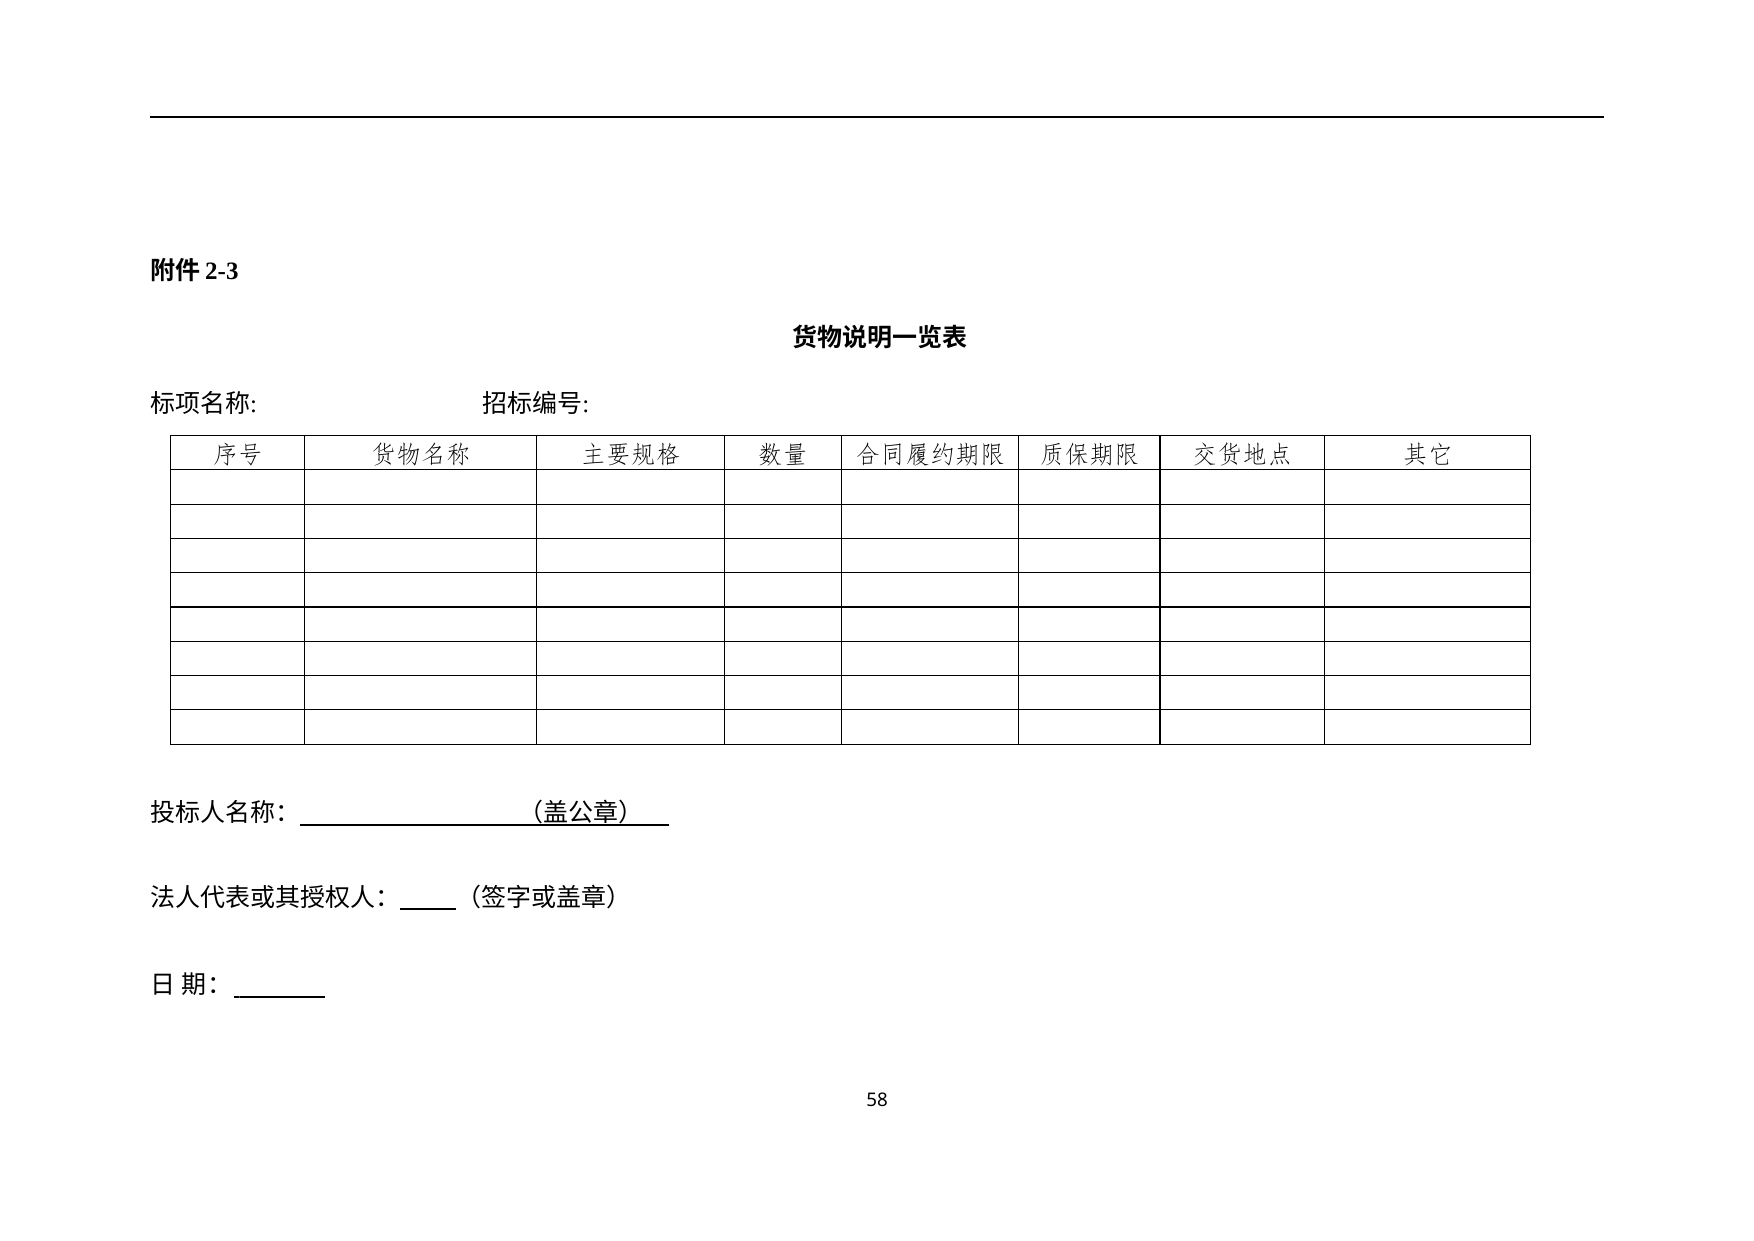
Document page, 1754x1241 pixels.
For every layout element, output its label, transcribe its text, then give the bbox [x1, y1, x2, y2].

table_cell [842, 505, 1018, 538]
table_cell [537, 505, 724, 538]
table_cell [725, 676, 841, 709]
table_cell [1019, 676, 1159, 709]
table_cell [305, 608, 536, 641]
table_cell [537, 642, 724, 675]
table_header 质保期限 [1019, 436, 1159, 469]
table_cell [842, 608, 1018, 641]
table_cell [725, 470, 841, 504]
table_cell [1019, 710, 1159, 743]
table_cell [305, 676, 536, 709]
table_cell [1161, 573, 1324, 606]
table_cell [305, 710, 536, 743]
table_header 交货地点 [1161, 436, 1324, 469]
table_cell [1161, 608, 1324, 641]
table_cell [1161, 470, 1324, 504]
table_header 序号 [171, 436, 304, 469]
table_header 数量 [725, 436, 841, 469]
table_cell [725, 710, 841, 743]
text 投标人名称： （盖公章） [150, 778, 1097, 844]
table_cell [305, 573, 536, 606]
table_cell [537, 608, 724, 641]
table_cell [1325, 608, 1530, 641]
table_cell [171, 539, 304, 572]
table_cell [842, 573, 1018, 606]
table_cell [725, 539, 841, 572]
table_cell [842, 539, 1018, 572]
table_cell [1019, 573, 1159, 606]
table_cell [305, 505, 536, 538]
table_header 其它 [1325, 436, 1530, 469]
table_cell [537, 710, 724, 743]
table_header 合同履约期限 [842, 436, 1018, 469]
table_cell [1161, 642, 1324, 675]
table_cell [171, 608, 304, 641]
table_cell [537, 539, 724, 572]
table_cell [842, 676, 1018, 709]
table_cell [171, 505, 304, 538]
table_cell [305, 642, 536, 675]
table_cell [1019, 470, 1159, 504]
table_cell [537, 573, 724, 606]
subtitle 附件2-3 [150, 236, 1604, 302]
table_cell [1161, 676, 1324, 709]
table_cell [1161, 710, 1324, 743]
table_cell [171, 710, 304, 743]
table_cell [725, 608, 841, 641]
table_cell [537, 676, 724, 709]
table_cell [171, 642, 304, 675]
text 法人代表或其授权人： （签字或盖章） [150, 862, 1637, 929]
table_cell [305, 539, 536, 572]
table_header 货物名称 [305, 436, 536, 469]
table_cell [725, 642, 841, 675]
subtitle 货物说明一览表 [150, 302, 1604, 369]
text 日 期： [150, 949, 1604, 1016]
table_cell [171, 676, 304, 709]
table_cell [1161, 505, 1324, 538]
table_cell [1325, 573, 1530, 606]
table_cell [1325, 676, 1530, 709]
table_cell [1325, 539, 1530, 572]
table_cell [305, 470, 536, 504]
text 标项名称: 招标编号: [150, 369, 1604, 435]
table_cell [1019, 539, 1159, 572]
table_cell [842, 470, 1018, 504]
table_cell [1325, 470, 1530, 504]
table_header 主要规格 [537, 436, 724, 469]
table_cell [842, 642, 1018, 675]
table_cell [171, 470, 304, 504]
table_cell [537, 470, 724, 504]
table_cell [1325, 710, 1530, 743]
table_cell [1325, 642, 1530, 675]
table_cell [725, 573, 841, 606]
table_cell [1019, 642, 1159, 675]
table_cell [725, 505, 841, 538]
table_cell [1019, 505, 1159, 538]
table_cell [842, 710, 1018, 743]
table_cell [1161, 539, 1324, 572]
table_cell [1325, 505, 1530, 538]
table_cell [1019, 608, 1159, 641]
table_cell [171, 573, 304, 606]
